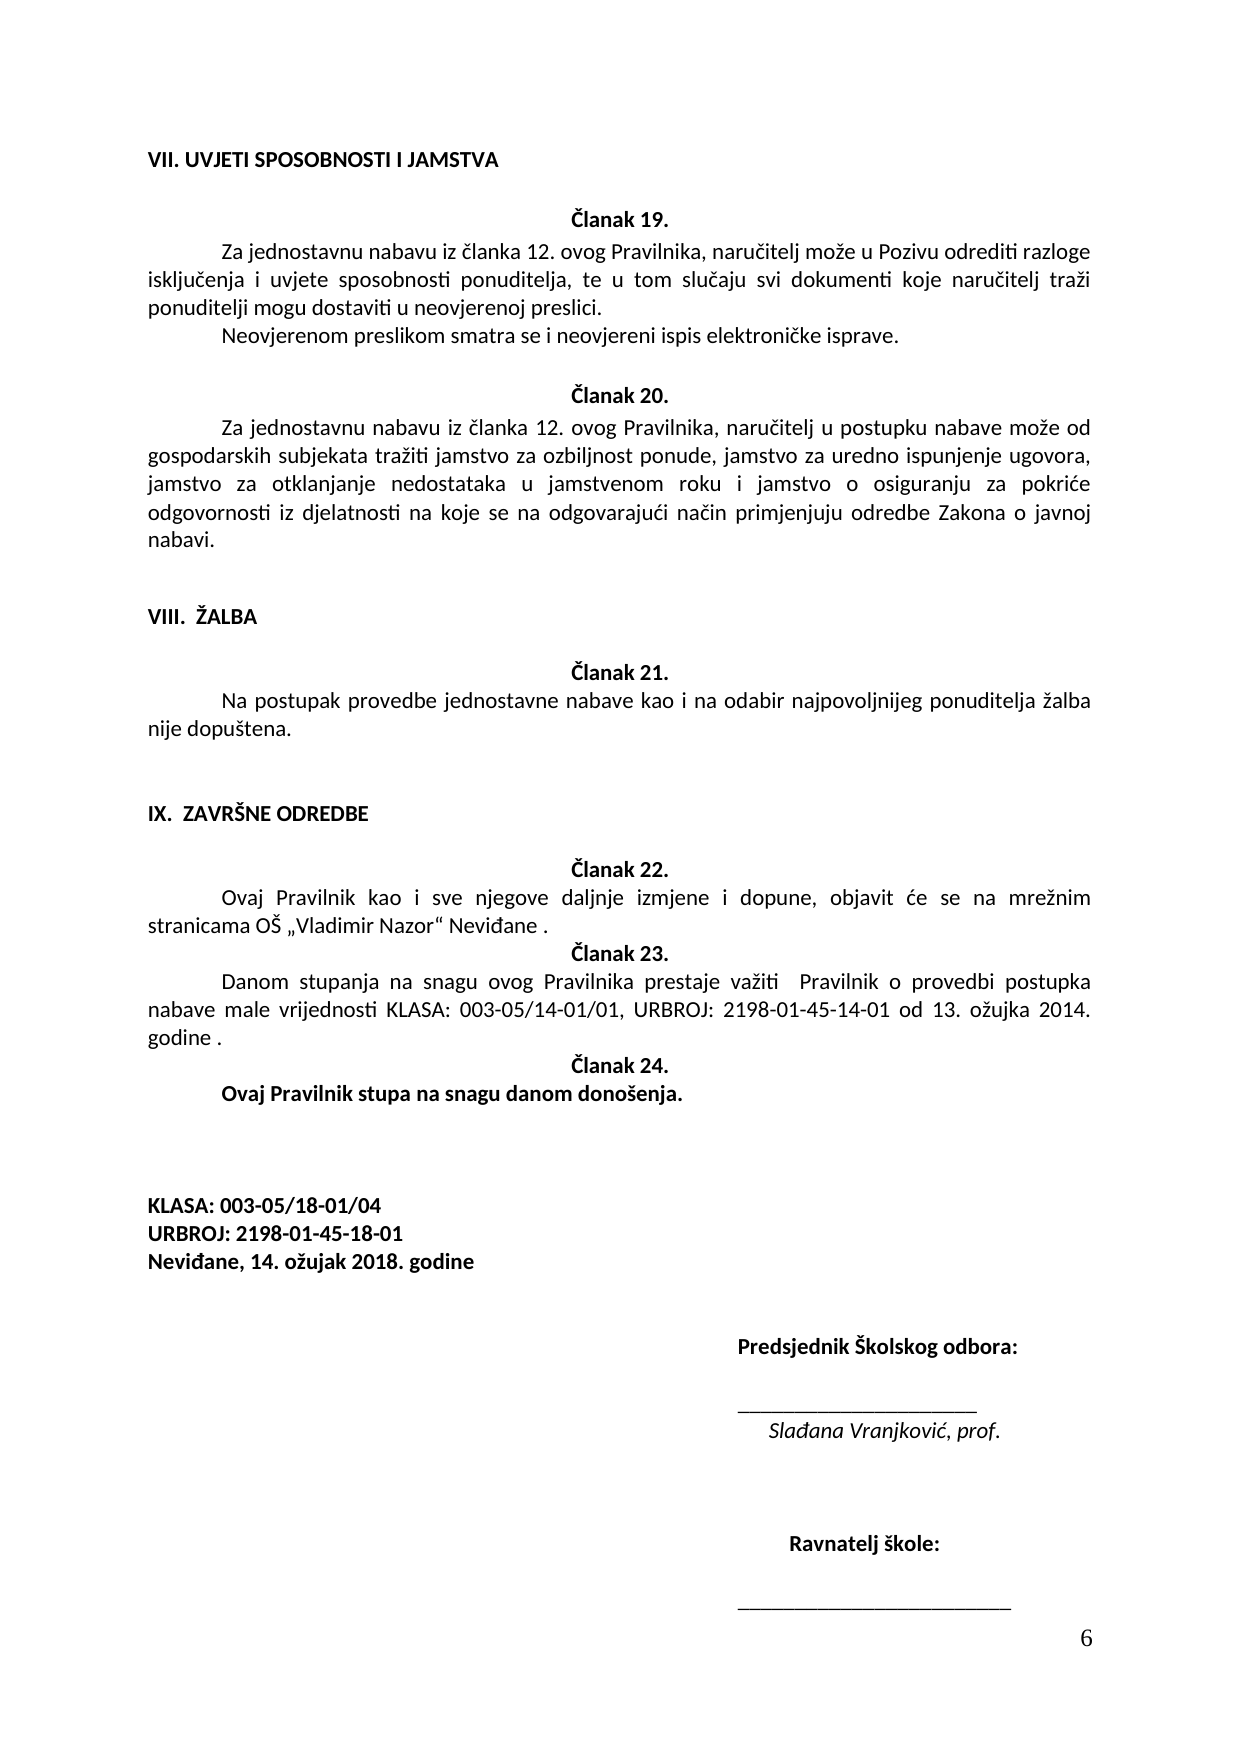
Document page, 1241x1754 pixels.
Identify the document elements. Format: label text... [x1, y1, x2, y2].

text IX. ZAVRŠNE ODREDBE [148, 799, 1093, 827]
list Za jednostavnu nabavu iz članka 12. ovog Pravilnika, naručitelj u postupku nabave može od gospodarskih subjekata tražiti jamstvo za ozbiljnost ponude, jamstvo za uredno ispunjenje ugovora, jamstvo za otklanjanje nedostataka u jamstvenom roku i jamstvo o osiguranju za pokriće odgovornosti iz djelatnosti na koje se na odgovarajući način primjenjuju odredbe Zakona o javnoj nabavi. [148, 413, 1093, 554]
list Za jednostavnu nabavu iz članka 12. ovog Pravilnika, naručitelj može u Pozivu odrediti razloge isključenja i uvjete sposobnosti ponuditelja, te u tom slučaju svi dokumenti koje naručitelj traži ponuditelji mogu dostaviti u neovjerenoj preslici. [148, 237, 1093, 321]
text ________________________ [148, 1585, 1093, 1613]
text VIII. ŽALBA [148, 602, 1093, 631]
list Neovjerenom preslikom smatra se i neovjereni ispis elektroničke isprave. [148, 321, 1093, 349]
text Članak 24. [148, 1051, 1093, 1079]
text VII. UVJETI SPOSOBNOSTI I JAMSTVA [148, 145, 1093, 173]
text URBROJ: 2198-01-45-18-01 [148, 1219, 1093, 1247]
text Članak 22. [148, 855, 1093, 883]
text _____________________ [148, 1388, 1093, 1417]
text Na postupak provedbe jednostavne nabave kao i na odabir najpovoljnijeg ponuditelja žalba nije dopuštena. [148, 687, 1093, 743]
text Slađana Vranjković, prof. [148, 1417, 1093, 1444]
list Članak 20. [148, 381, 1093, 409]
text Ovaj Pravilnik stupa na snagu danom donošenja. [148, 1079, 1093, 1107]
text KLASA: 003-05/18-01/04 [148, 1191, 1093, 1219]
text Članak 23. [148, 939, 1093, 967]
text Ovaj Pravilnik kao i sve njegove daljnje izmjene i dopune, objavit će se na mrežnim stranicama OŠ „Vladimir Nazor“ Neviđane . [148, 883, 1093, 939]
text Danom stupanja na snagu ovog Pravilnika prestaje važiti Pravilnik o provedbi postupka nabave male vrijednosti KLASA: 003-05/14-01/01, URBROJ: 2198-01-45-14-01 od 13. ožujka 2014. godine . [148, 967, 1093, 1051]
text Predsjednik Školskog odbora: [664, 1332, 1093, 1361]
list Članak 19. [148, 205, 1093, 233]
text Članak 21. [148, 658, 1093, 687]
text Ravnatelj škole: [148, 1529, 1093, 1557]
text Neviđane, 14. ožujak 2018. godine [148, 1247, 1093, 1275]
